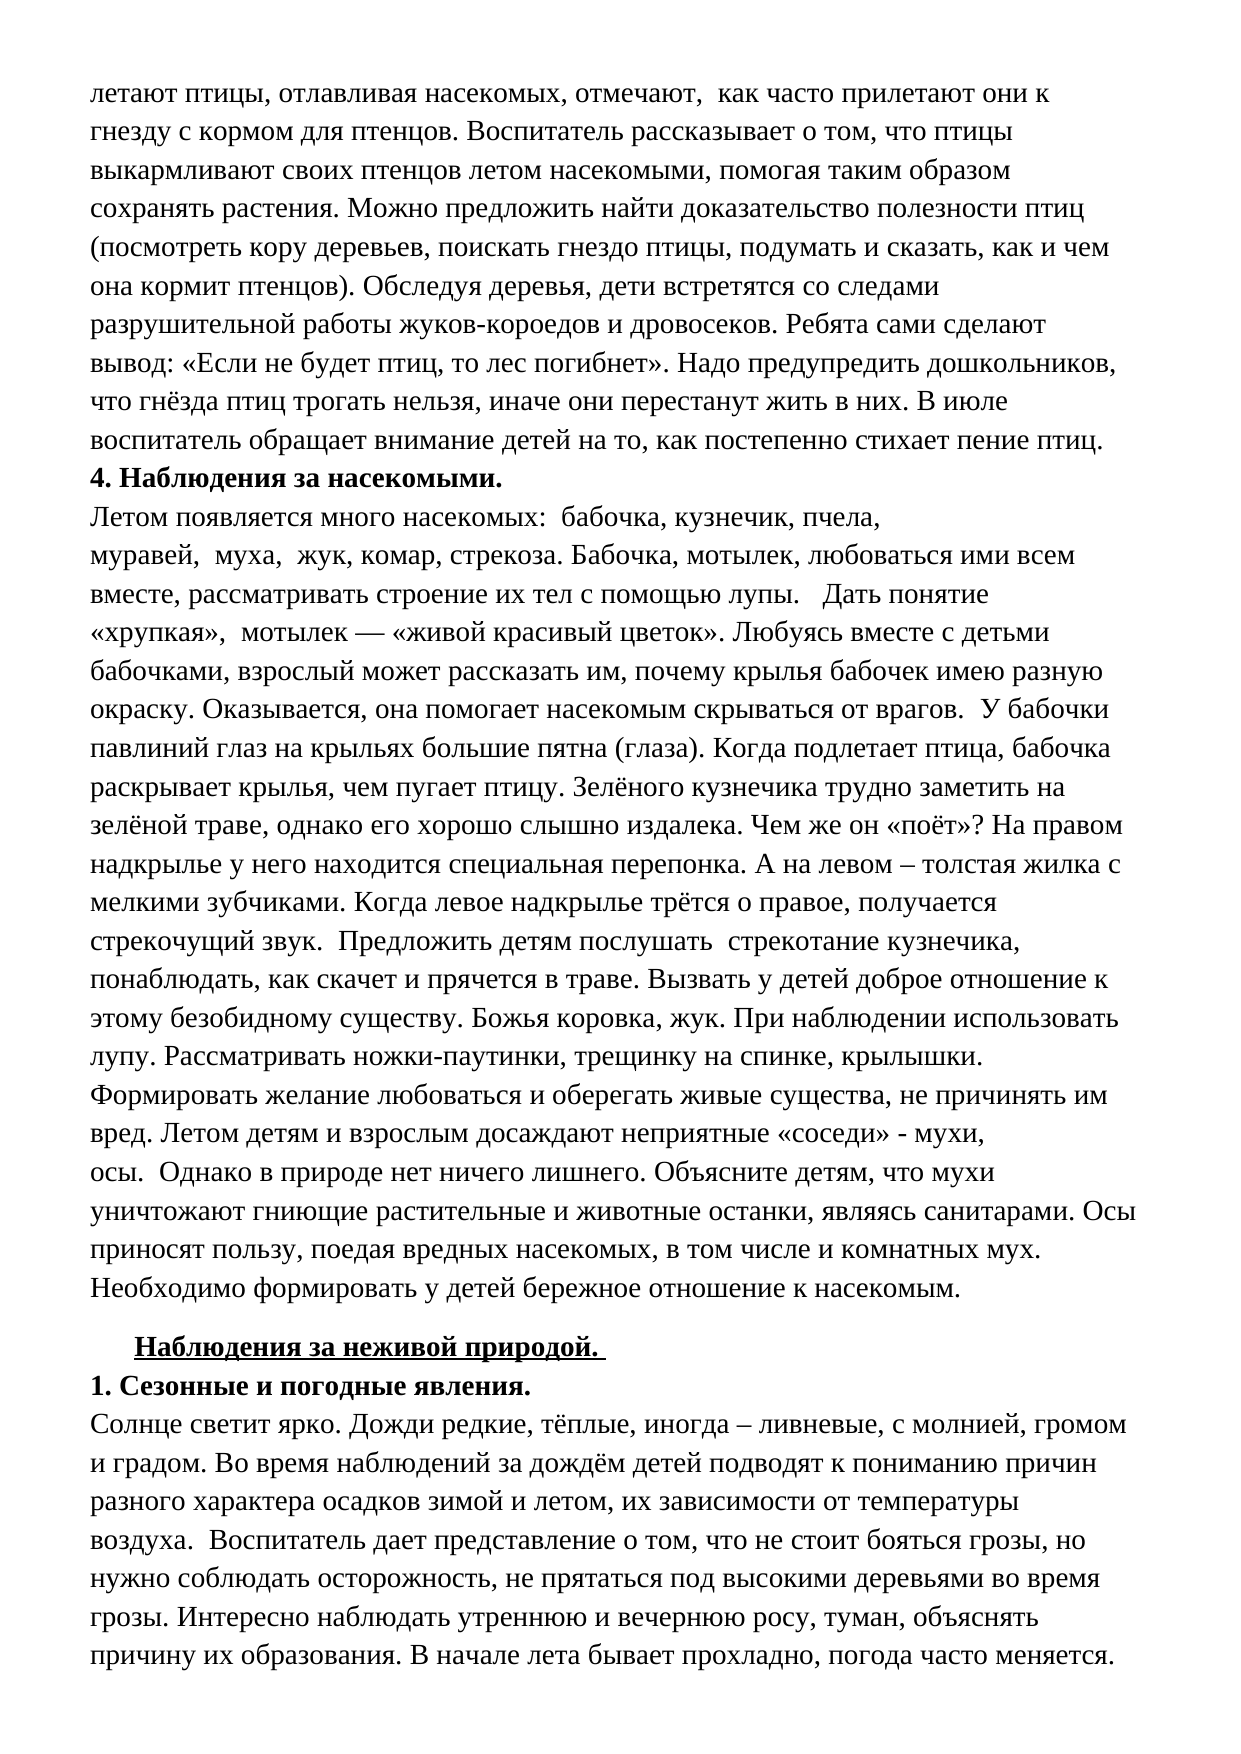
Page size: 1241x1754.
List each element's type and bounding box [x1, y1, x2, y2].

text [90, 1329, 1138, 1671]
text [90, 75, 1138, 1303]
